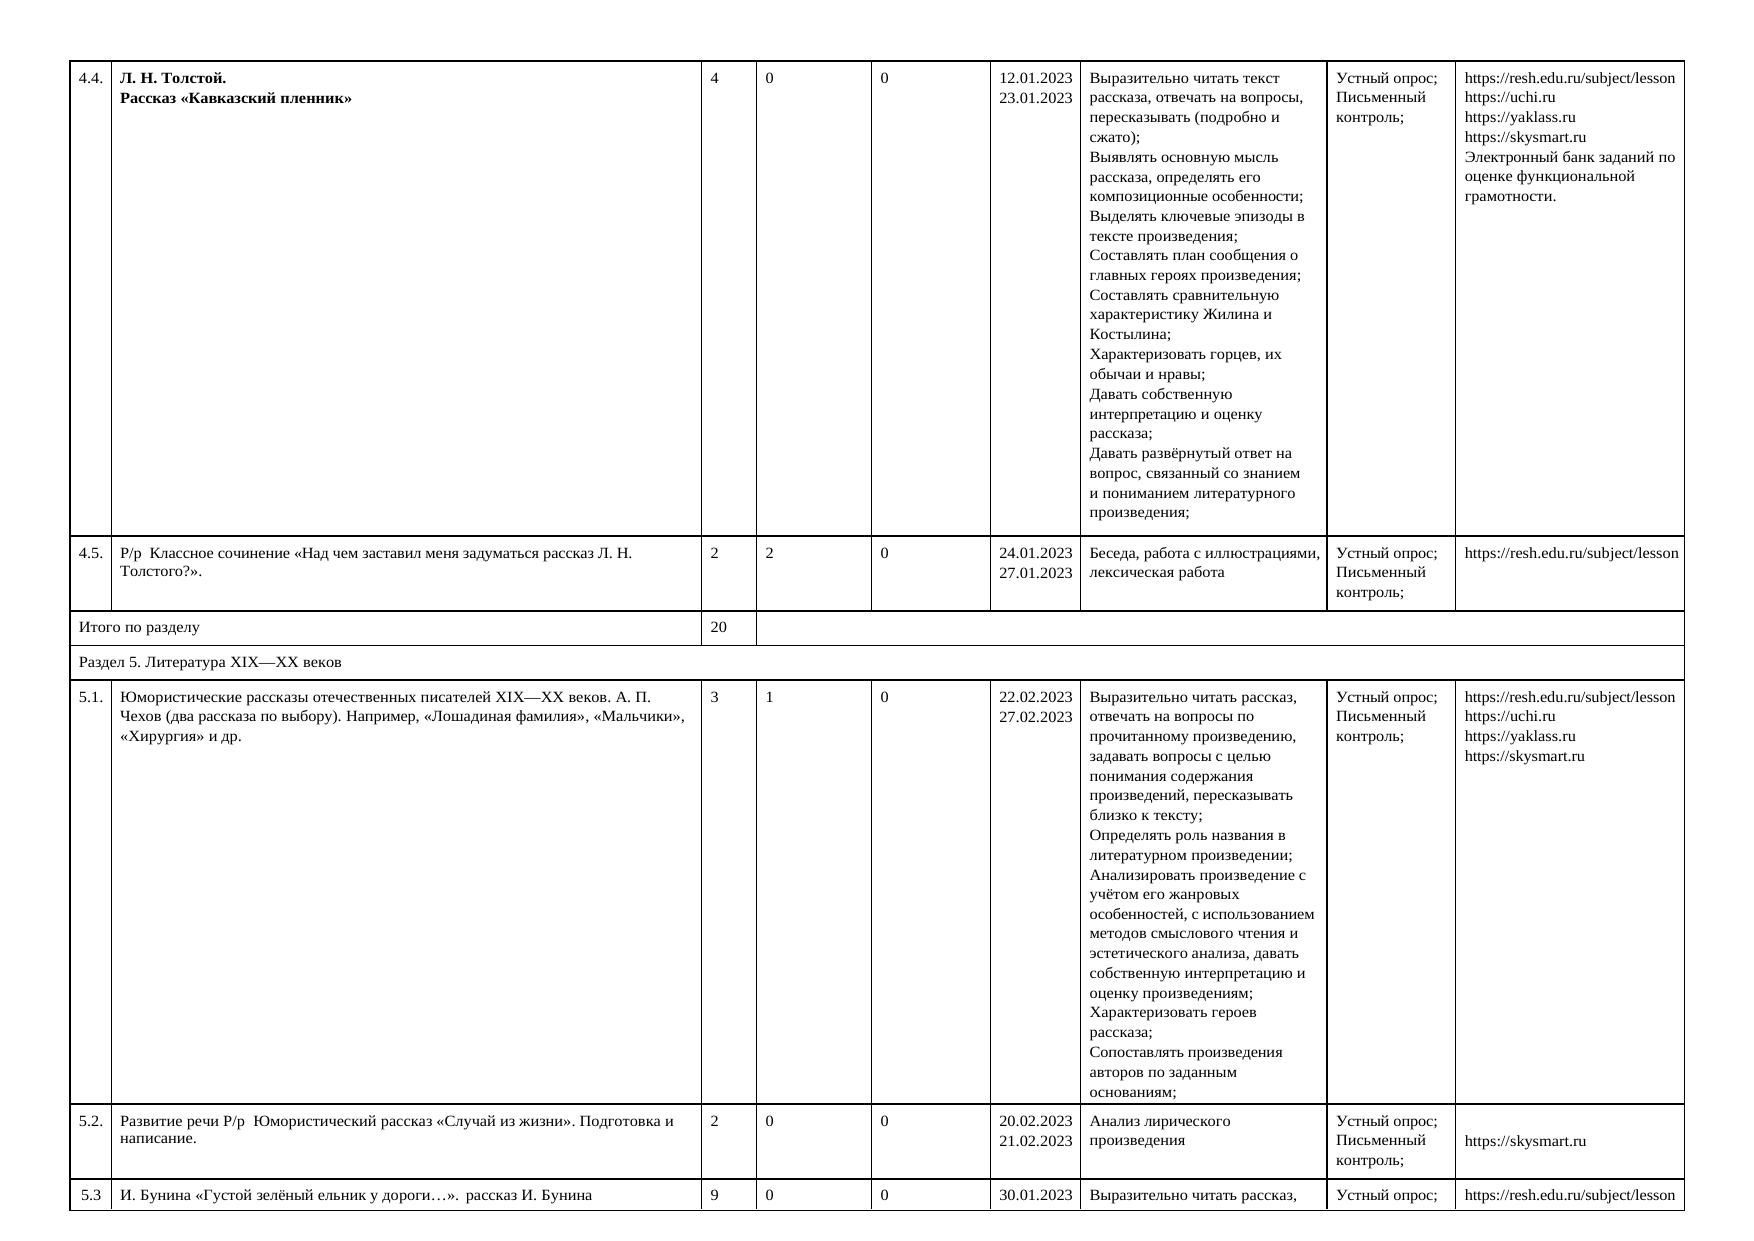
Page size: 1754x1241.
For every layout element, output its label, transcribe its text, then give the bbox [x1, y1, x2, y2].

table_cell Анализ лирического произведения [1081, 1105, 1326, 1178]
table_cell Юмористические рассказы отечественных писателей XIX—XX веков. А. П. Чехов (два рассказа по выбору). Например, «Лошадиная фамилия», «Мальчики», «Хирургия» и др. [112, 681, 701, 1103]
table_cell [991, 1180, 1080, 1209]
table_cell https://skysmart.ru [1456, 1105, 1684, 1178]
table_cell https://resh.edu.ru/subject/lesson https://uchi.ru https://yaklass.ru https://skysmart.ru [1456, 681, 1684, 1103]
table_cell Развитие речи Р/р Юмористический рассказ «Случай из жизни». Подготовка и написание. [112, 1105, 701, 1178]
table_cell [112, 1180, 701, 1209]
table_header Выразительно читать текст рассказа, отвечать на вопросы, пересказывать (подробно и сжато); Выявлять основную мысль рассказа, определять его композиционные особенности; Выделять ключевые эпизоды в тексте произведения; Составлять план сообщения о главных героях произведения; Составлять сравнительную характеристику Жилина и Костылина; Характеризовать горцев, их обычаи и нравы; Давать собственную интерпретацию и оценку рассказа; Давать развёрнутый ответ на вопрос, связанный со знанием и пониманием литературного произведения; [1081, 62, 1326, 535]
table_cell 24.01.2023 27.01.2023 [991, 537, 1080, 610]
table_cell Беседа, работа с иллюстрациями, лексическая работа [1081, 537, 1326, 610]
table_cell 0 [872, 681, 990, 1103]
table_cell 3 [702, 681, 756, 1103]
table_cell 5.2. [71, 1105, 111, 1178]
table_cell https://resh.edu.ru/subject/lesson [1456, 537, 1684, 610]
table_cell 2 [702, 537, 756, 610]
table_header 4.4. [71, 62, 111, 535]
table_header 0 [757, 62, 871, 535]
table_header Л. Н. Толстой. Рассказ «Кавказский пленник» [112, 62, 701, 535]
table_cell 5.1. [71, 681, 111, 1103]
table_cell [1328, 1180, 1455, 1209]
table_cell 22.02.2023 27.02.2023 [991, 681, 1080, 1103]
table_cell 2 [757, 537, 871, 610]
table_cell 0 [872, 1105, 990, 1178]
table_cell Р/р Классное сочинение «Над чем заставил меня задуматься рассказ Л. Н. Толстого?». [112, 537, 701, 610]
table_cell 20 [702, 612, 756, 645]
table_cell Устный опрос; Письменный контроль; [1328, 537, 1455, 610]
table_header https://resh.edu.ru/subject/lesson https://uchi.ru https://yaklass.ru https://skysmart.ru Электронный банк заданий по оценке функциональной грамотности. [1456, 62, 1684, 535]
table_cell 4.5. [71, 537, 111, 610]
table_cell 2 [702, 1105, 756, 1178]
table_cell 0 [757, 1180, 871, 1209]
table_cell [1328, 1105, 1455, 1178]
table_cell 1 [757, 681, 871, 1103]
table_cell 0 [757, 1105, 871, 1178]
table_header 4 [702, 62, 756, 535]
table_cell Раздел 5. Литература XIX—ХХ веков [71, 646, 1684, 679]
table_cell 9 [702, 1180, 756, 1209]
table_cell 0 [872, 1180, 990, 1209]
table_header 0 [872, 62, 990, 535]
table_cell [1456, 1180, 1684, 1209]
table_cell [757, 612, 1684, 645]
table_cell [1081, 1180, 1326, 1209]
table_cell 0 [872, 537, 990, 610]
table_cell Итого по разделу [71, 612, 701, 645]
table_cell 5.3 [71, 1180, 111, 1209]
table_cell 20.02.2023 21.02.2023 [991, 1105, 1080, 1178]
table_header Устный опрос; Письменный контроль; [1328, 62, 1455, 535]
table_cell Устный опрос; Письменный контроль; [1328, 681, 1455, 1103]
table_header 12.01.2023 23.01.2023 [991, 62, 1080, 535]
